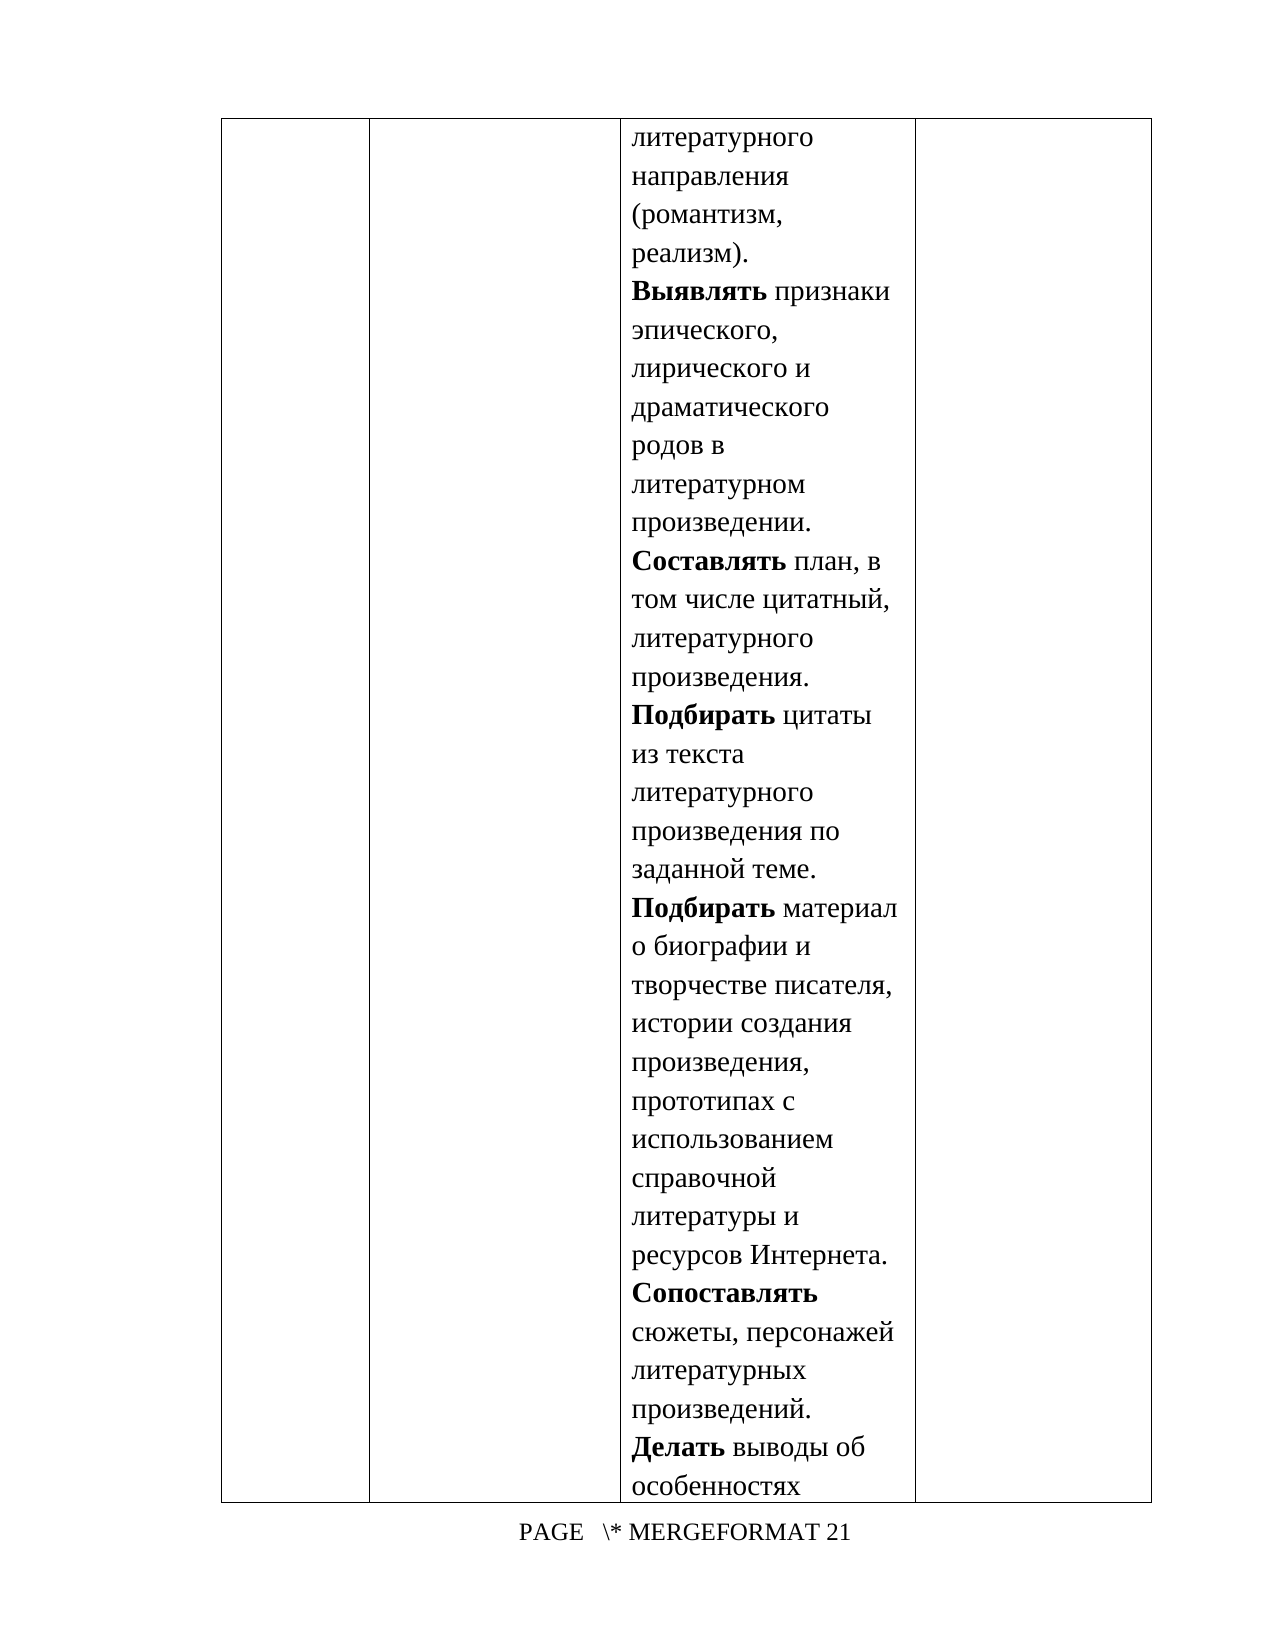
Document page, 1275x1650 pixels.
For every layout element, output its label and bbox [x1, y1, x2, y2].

table_cell [916, 119, 1151, 1502]
table_cell [370, 119, 620, 1502]
table_cell [621, 119, 915, 1502]
table_cell [222, 119, 369, 1502]
